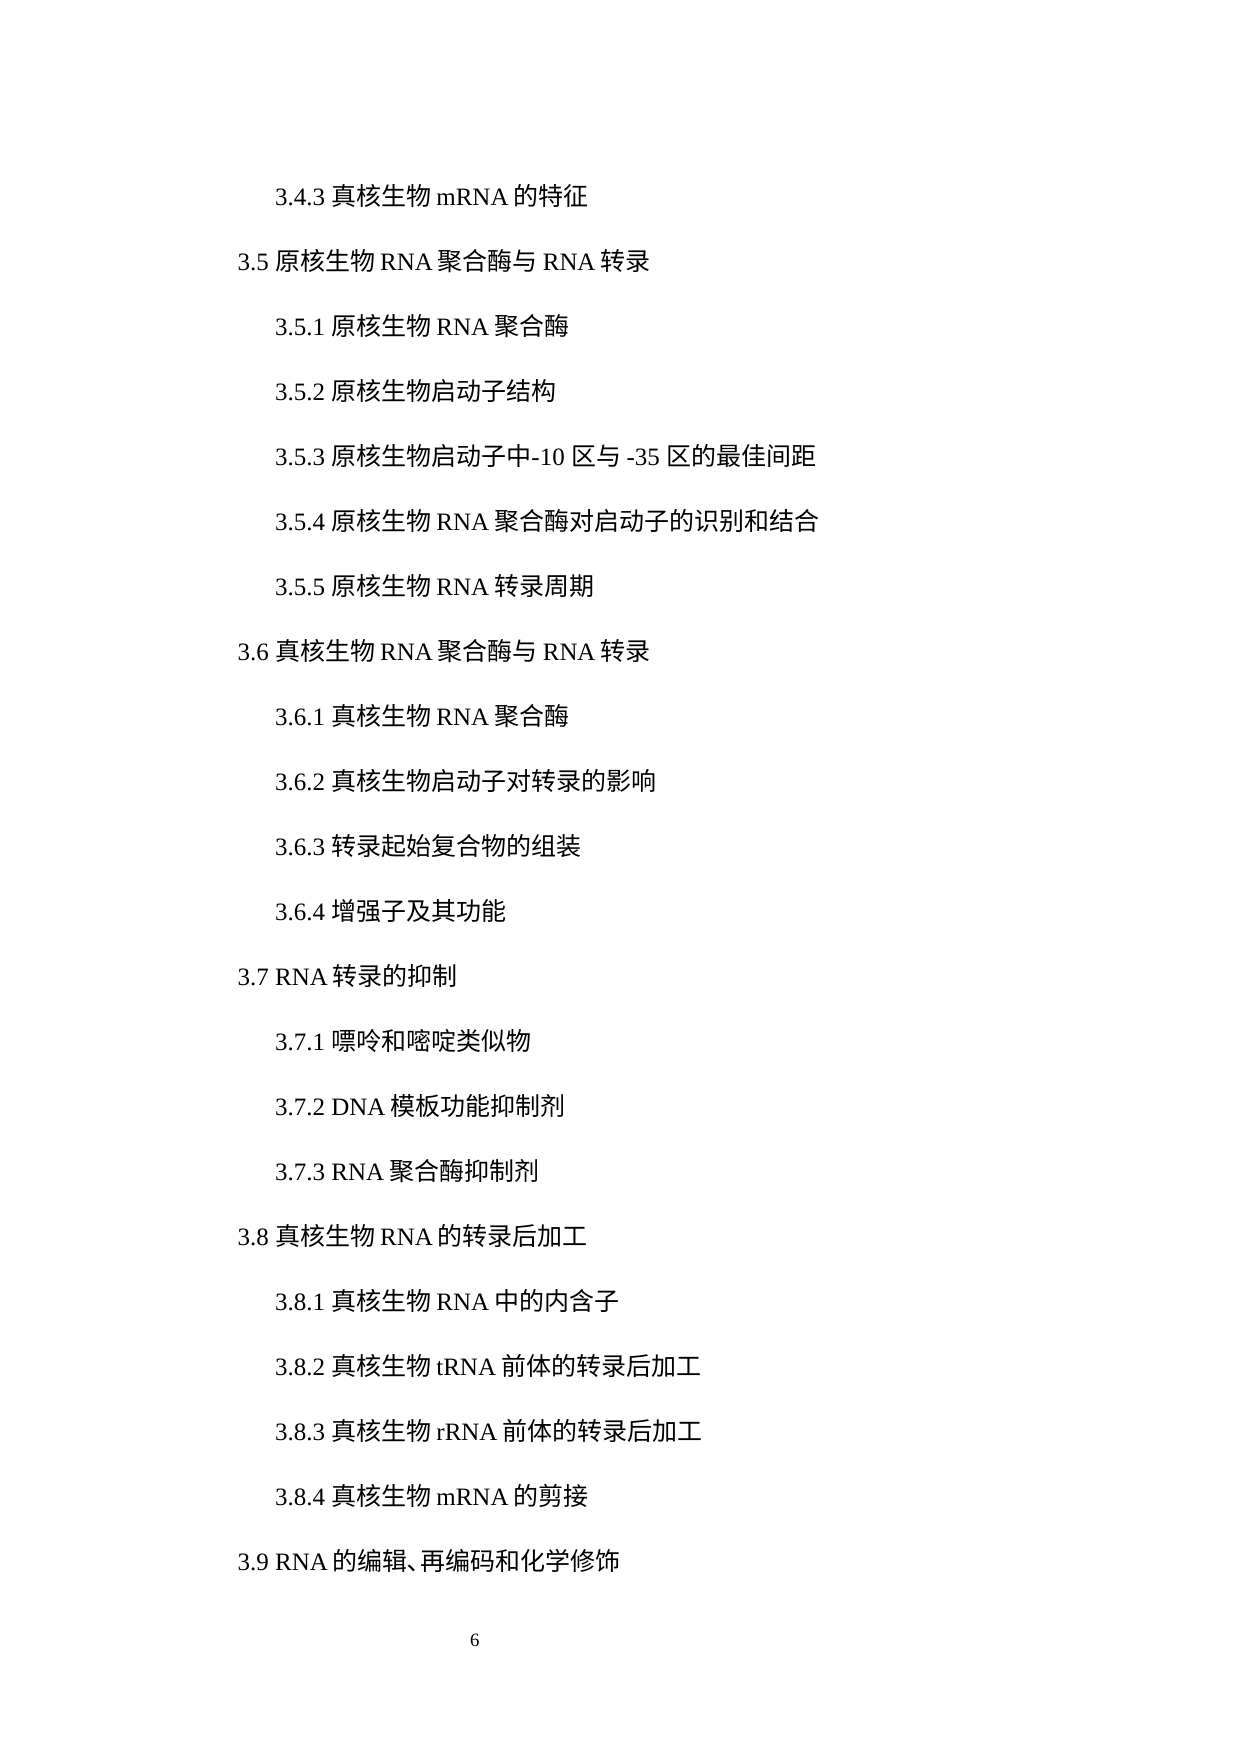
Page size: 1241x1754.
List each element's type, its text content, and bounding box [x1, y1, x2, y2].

text 3.6.2 真核生物启动子对转录的影响 [187, 747, 1053, 812]
text 3.7.2 DNA 模板功能抑制剂 [187, 1072, 1053, 1137]
text 3.6.1 真核生物RNA 聚合酶 [187, 682, 1053, 747]
text 3.6.4 增强子及其功能 [187, 877, 1053, 942]
text 3.5 原核生物RNA 聚合酶与RNA 转录 [187, 227, 1053, 292]
text 3.5.4 原核生物RNA 聚合酶对启动子的识别和结合 [187, 487, 1053, 552]
text 3.7.3 RNA 聚合酶抑制剂 [187, 1137, 1053, 1202]
text 3.8.3 真核生物rRNA 前体的转录后加工 [187, 1397, 1053, 1462]
text 3.8 真核生物RNA 的转录后加工 [187, 1202, 1053, 1267]
text 3.4.3 真核生物mRNA 的特征 [187, 162, 1053, 227]
text 3.5.1 原核生物RNA 聚合酶 [187, 292, 1053, 357]
text 3.6 真核生物RNA 聚合酶与RNA 转录 [187, 617, 1053, 682]
text 3.7.1 嘌呤和嘧啶类似物 [187, 1007, 1053, 1072]
text 3.8.1 真核生物RNA 中的内含子 [187, 1267, 1053, 1332]
text 3.9 RNA 的编辑､再编码和化学修饰 [187, 1527, 1053, 1592]
text 3.8.4 真核生物mRNA 的剪接 [187, 1462, 1053, 1527]
text 3.5.2 原核生物启动子结构 [187, 357, 1053, 422]
text 3.6.3 转录起始复合物的组装 [187, 812, 1053, 877]
text 3.7 RNA 转录的抑制 [187, 942, 1053, 1007]
text 3.8.2 真核生物tRNA 前体的转录后加工 [187, 1332, 1053, 1397]
text 3.5.5 原核生物RNA 转录周期 [187, 552, 1053, 617]
text 3.5.3 原核生物启动子中-10 区与 -35 区的最佳间距 [187, 422, 1053, 487]
